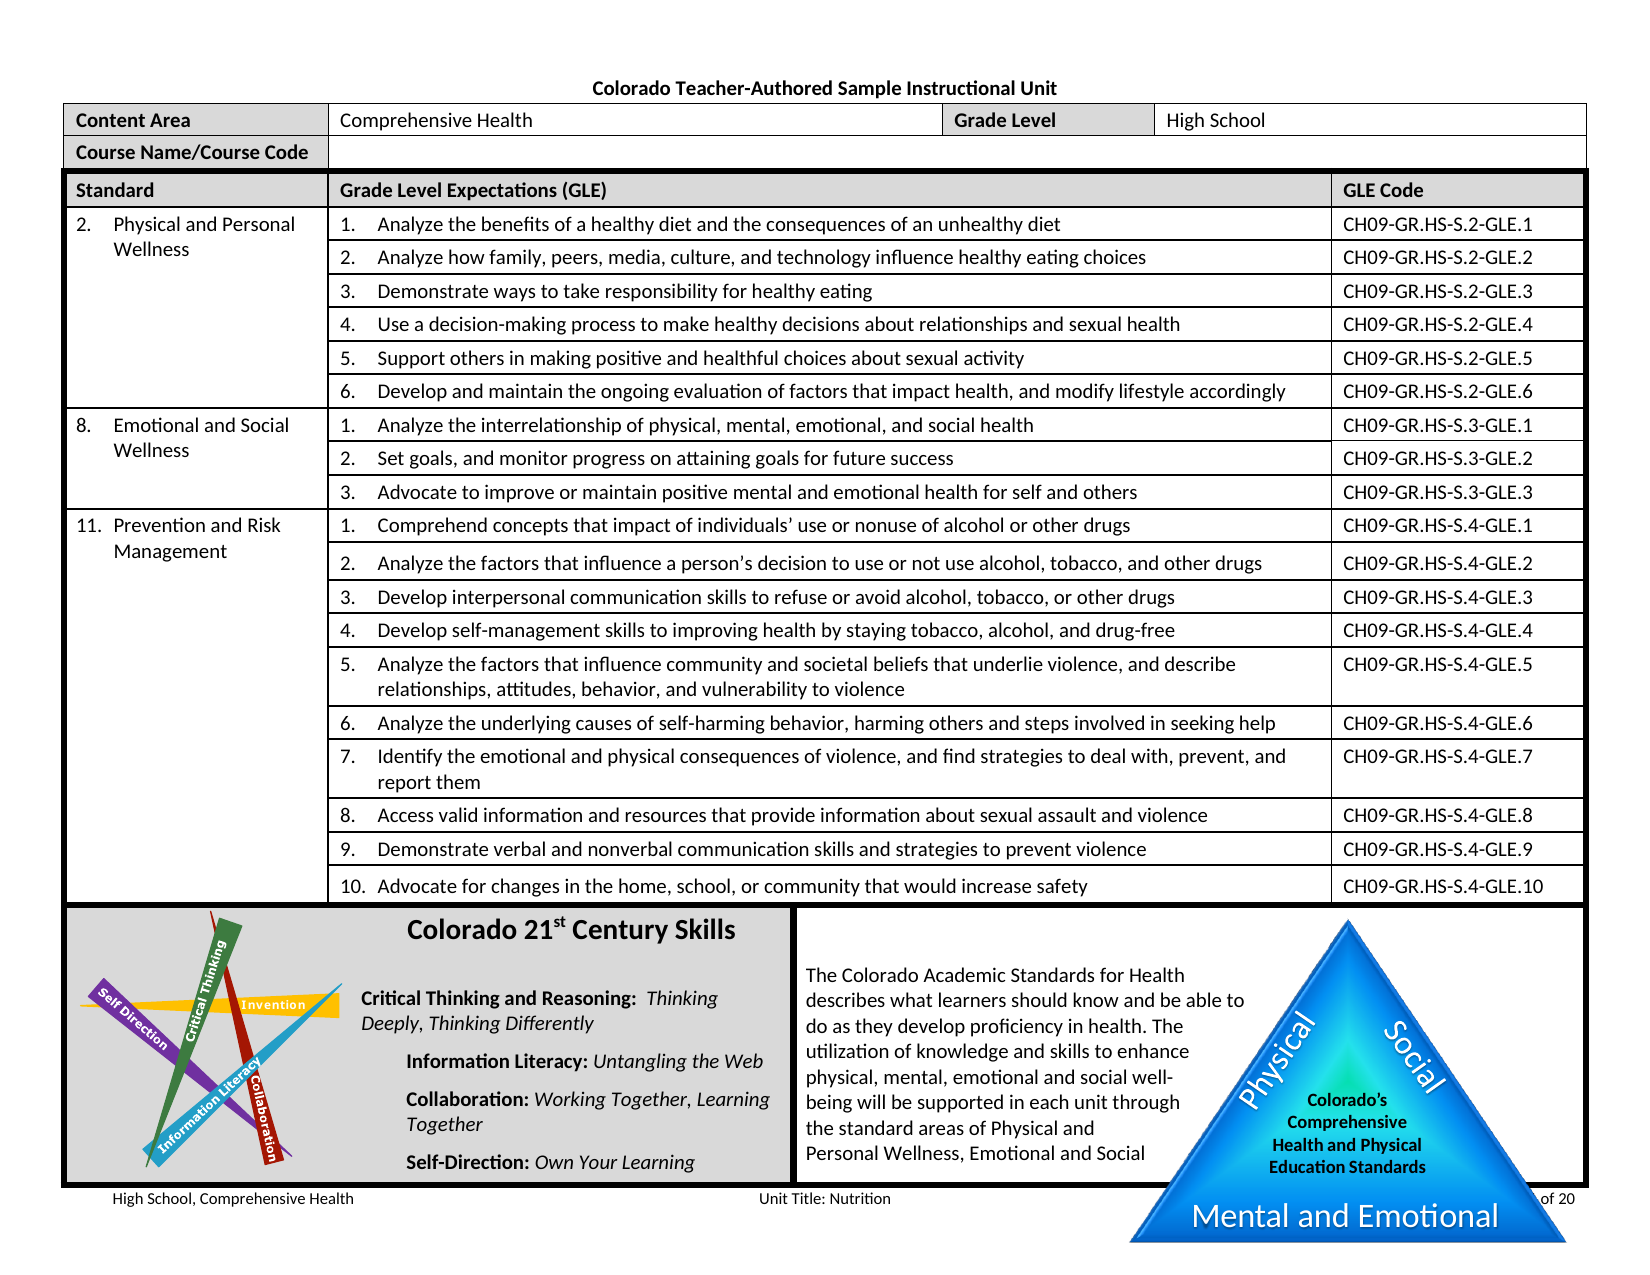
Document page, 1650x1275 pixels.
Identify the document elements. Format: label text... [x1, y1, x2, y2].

table_cell Analyze the factors that influence community and societal beliefs that underlie violence, and describe relationships, attitudes, behavior, and vulnerability to violence [329, 648, 1331, 705]
table_cell Emotional and Social Wellness [67, 409, 327, 507]
table_cell Comprehend concepts that impact of individuals’ use or nonuse of alcohol or other drugs [329, 510, 1331, 541]
table_cell Analyze the benefits of a healthy diet and the consequences of an unhealthy diet [329, 208, 1331, 239]
table_cell Support others in making positive and healthful choices about sexual activity [329, 342, 1331, 373]
table_cell Develop self-management skills to improving health by staying tobacco, alcohol, and drug-free [329, 614, 1331, 646]
table_cell CH09-GR.HS-S.4-GLE.3 [1332, 581, 1583, 612]
table_header Comprehensive Health [329, 104, 942, 135]
table_cell CH09-GR.HS-S.4-GLE.5 [1332, 648, 1583, 705]
table_cell Grade Level Expectations (GLE) [329, 174, 1331, 206]
table_cell CH09-GR.HS-S.4-GLE.10 [1332, 866, 1583, 902]
table_cell Prevention and Risk Management [67, 510, 327, 902]
table_cell Demonstrate ways to take responsibility for healthy eating [329, 275, 1331, 306]
table_cell [329, 136, 1586, 168]
table_cell GLE Code [1332, 174, 1583, 206]
table_cell Analyze the factors that influence a person’s decision to use or not use alcohol, tobacco, and other drugs [329, 543, 1331, 579]
table_cell Course Name/Course Code [64, 136, 328, 168]
table_cell CH09-GR.HS-S.3-GLE.3 [1332, 476, 1583, 507]
table_cell CH09-GR.HS-S.4-GLE.2 [1332, 543, 1583, 579]
table_cell CH09-GR.HS-S.4-GLE.7 [1332, 740, 1583, 797]
table_cell CH09-GR.HS-S.2-GLE.3 [1332, 275, 1583, 306]
table_cell CH09-GR.HS-S.2-GLE.5 [1332, 342, 1583, 373]
table_header High School [1155, 104, 1586, 135]
table_cell Demonstrate verbal and nonverbal communication skills and strategies to prevent violence [329, 833, 1331, 864]
table_cell Analyze how family, peers, media, culture, and technology influence healthy eating choices [329, 241, 1331, 273]
table_cell Develop interpersonal communication skills to refuse or avoid alcohol, tobacco, or other drugs [329, 581, 1331, 612]
table_cell CH09-GR.HS-S.4-GLE.1 [1332, 510, 1583, 541]
table_cell CH09-GR.HS-S.2-GLE.6 [1332, 375, 1583, 407]
table_cell CH09-GR.HS-S.2-GLE.4 [1332, 308, 1583, 340]
table_cell CH09-GR.HS-S.3-GLE.2 [1332, 441, 1583, 474]
table_cell Physical and Personal Wellness [67, 208, 327, 407]
table_cell Standard [67, 174, 327, 206]
table_cell CH09-GR.HS-S.4-GLE.8 [1332, 799, 1583, 831]
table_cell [67, 908, 790, 1182]
table_header Content Area [64, 104, 328, 135]
table_cell Analyze the underlying causes of self-harming behavior, harming others and steps involved in seeking help [329, 707, 1331, 738]
table_cell Advocate for changes in the home, school, or community that would increase safety [329, 866, 1331, 902]
table_header Grade Level [943, 104, 1154, 135]
table_cell Advocate to improve or maintain positive mental and emotional health for self and others [329, 476, 1331, 507]
table_cell CH09-GR.HS-S.3-GLE.1 [1332, 409, 1583, 440]
table_cell Access valid information and resources that provide information about sexual assault and violence [329, 799, 1331, 831]
table_cell Use a decision-making process to make healthy decisions about relationships and sexual health [329, 308, 1331, 340]
table_cell CH09-GR.HS-S.2-GLE.1 [1332, 208, 1583, 239]
table_cell CH09-GR.HS-S.4-GLE.9 [1332, 833, 1583, 864]
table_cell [797, 908, 1583, 1182]
table_cell Identify the emotional and physical consequences of violence, and find strategies to deal with, prevent, and report them [329, 740, 1331, 797]
table_cell Set goals, and monitor progress on attaining goals for future success [329, 442, 1331, 474]
table_cell CH09-GR.HS-S.4-GLE.6 [1332, 707, 1583, 738]
table_cell CH09-GR.HS-S.4-GLE.4 [1332, 614, 1583, 646]
table_cell CH09-GR.HS-S.2-GLE.2 [1332, 241, 1583, 273]
table_cell Develop and maintain the ongoing evaluation of factors that impact health, and modify lifestyle accordingly [329, 375, 1331, 407]
table_cell Analyze the interrelationship of physical, mental, emotional, and social health [329, 409, 1331, 440]
